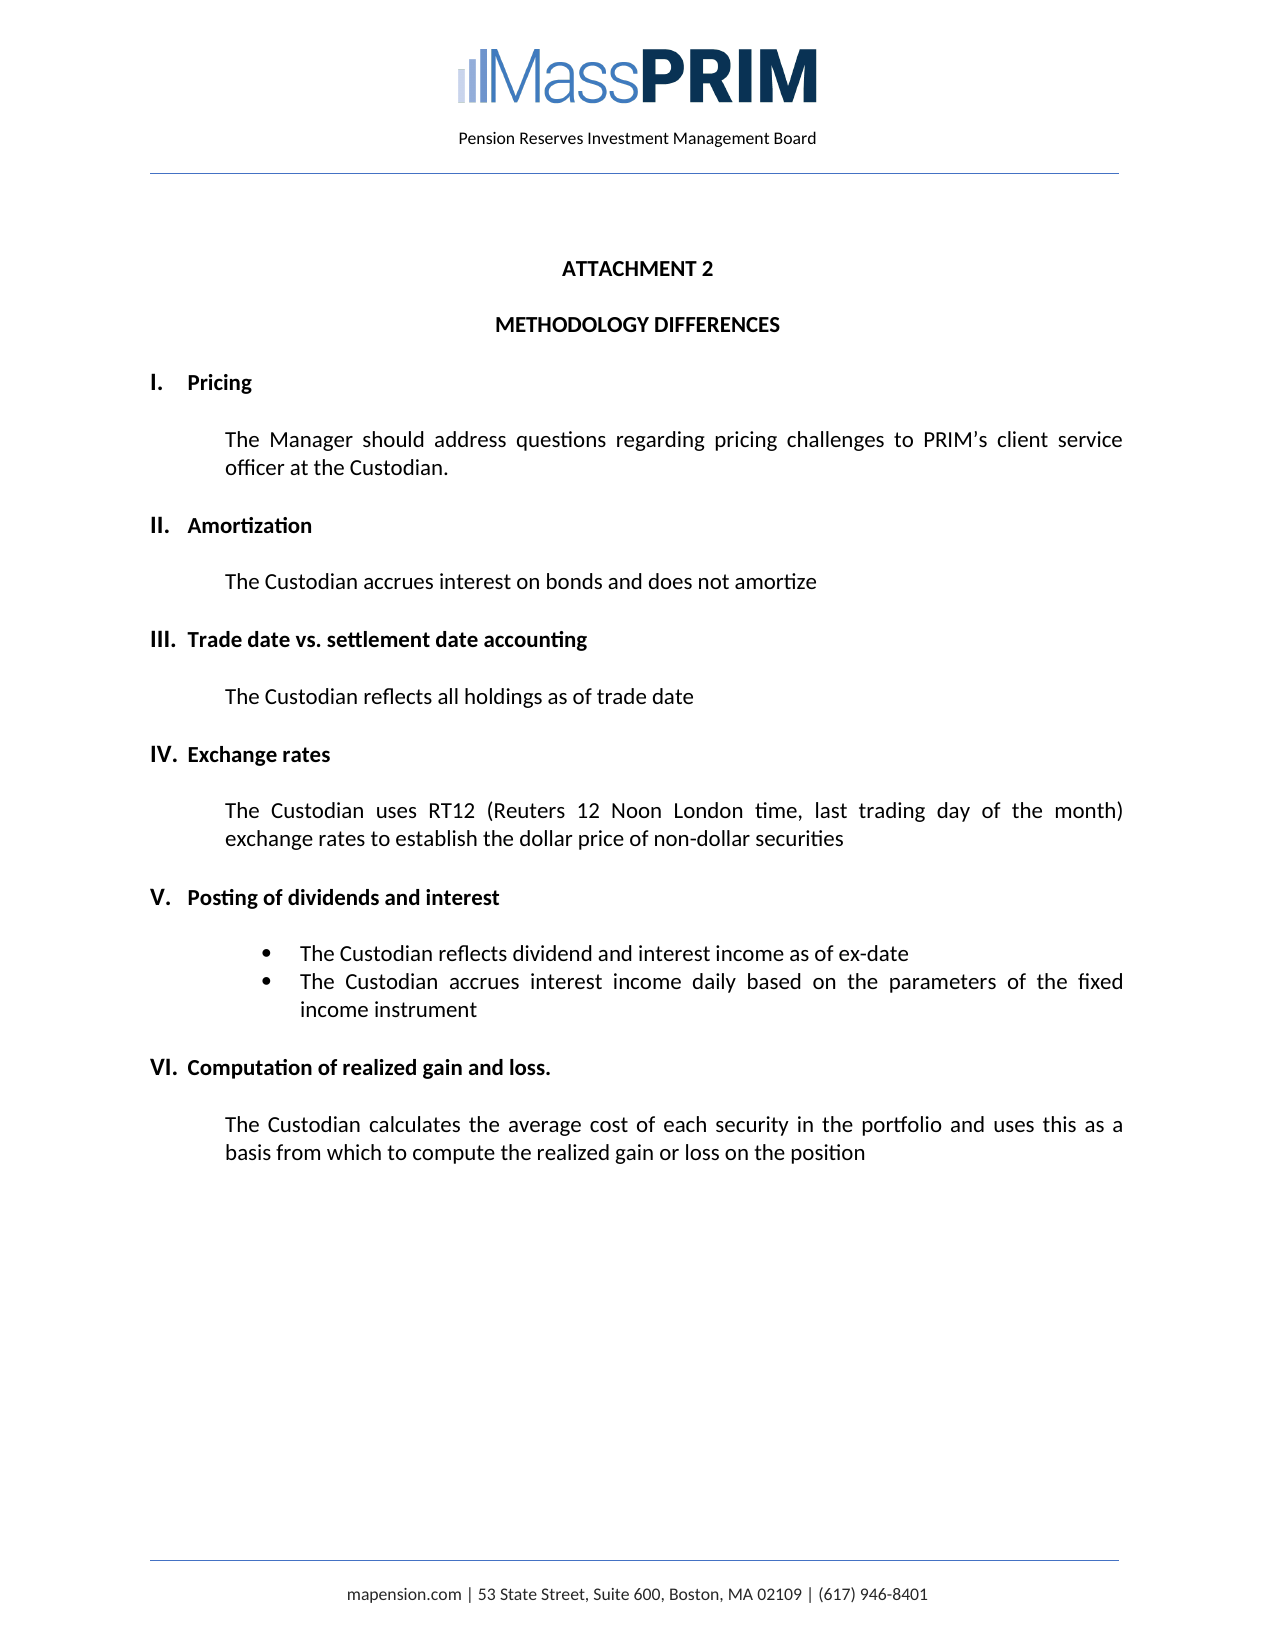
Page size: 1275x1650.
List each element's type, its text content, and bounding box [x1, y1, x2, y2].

list The Custodian accrues interest income daily based on the parameters of the fixed income instrument [262, 967, 1125, 1023]
text The Custodian reflects all holdings as of trade date [225, 682, 1125, 710]
list The Custodian reflects dividend and interest income as of ex-date [262, 939, 1125, 967]
list Posting of dividends and interest [150, 881, 1125, 911]
list Computation of realized gain and loss. [150, 1051, 1125, 1082]
text The Custodian accrues interest on bonds and does not amortize [225, 567, 1125, 595]
list Amortization [150, 509, 1125, 539]
text The Custodian uses RT12 (Reuters 12 Noon London time, last trading day of the month) exchange rates to establish the dollar price of non-dollar securities [225, 797, 1125, 853]
list Pricing [150, 366, 1125, 397]
list Exchange rates [150, 738, 1125, 768]
text The Manager should address questions regarding pricing challenges to PRIM’s client service officer at the Custodian. [225, 425, 1125, 481]
picture [453, 45, 822, 106]
text The Custodian calculates the average cost of each security in the portfolio and uses this as a basis from which to compute the realized gain or loss on the position [225, 1110, 1125, 1166]
list Trade date vs. settlement date accounting [150, 623, 1125, 654]
text ATTACHMENT 2 [150, 254, 1125, 282]
text METHODOLOGY DIFFERENCES [150, 310, 1125, 338]
